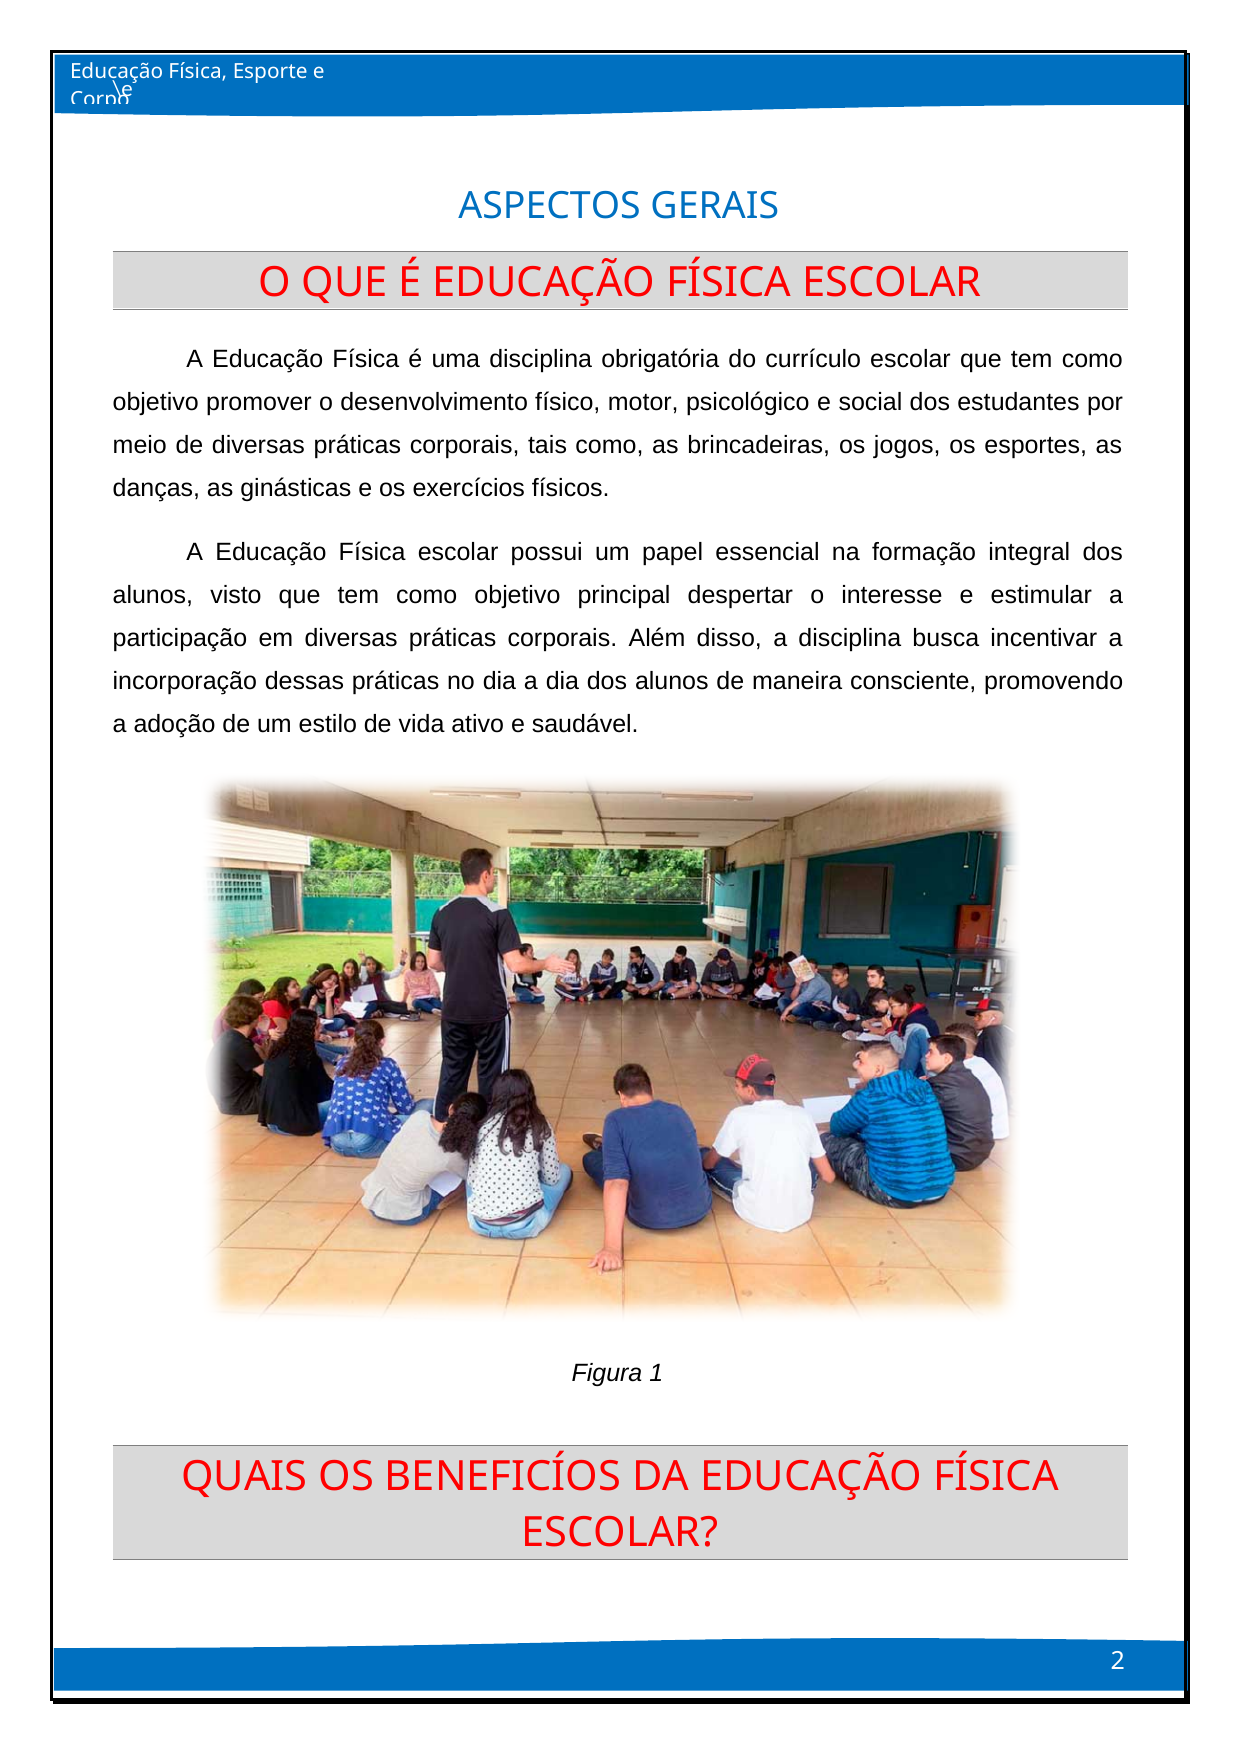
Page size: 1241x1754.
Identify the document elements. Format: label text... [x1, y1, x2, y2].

table_header O QUE É EDUCAÇÃO FÍSICA ESCOLAR [113, 252, 1128, 308]
text Figura 1 [112, 1358, 1124, 1387]
text A Educação Física escolar possui um papel essencial na formação integral dos alunos, visto que tem como objetivo principal despertar o interesse e estimular a participação em diversas práticas corporais. Além disso, a disciplina busca incentivar a incorporação dessas práticas no dia a dia dos alunos de maneira consciente, promovendo a adoção de um estilo de vida ativo e saudável. [112, 537, 1124, 738]
text A Educação Física é uma disciplina obrigatória do currículo escolar que tem como objetivo promover o desenvolvimento físico, motor, psicológico e social dos estudantes por meio de diversas práticas corporais, tais como, as brincadeiras, os jogos, os esportes, as danças, as ginásticas e os exercícios físicos. [112, 343, 1124, 502]
picture [231, 803, 992, 1294]
table_header QUAIS OS BENEFICÍOS DA EDUCAÇÃO FÍSICA ESCOLAR? [113, 1446, 1128, 1559]
text ASPECTOS GERAIS [112, 179, 1124, 230]
